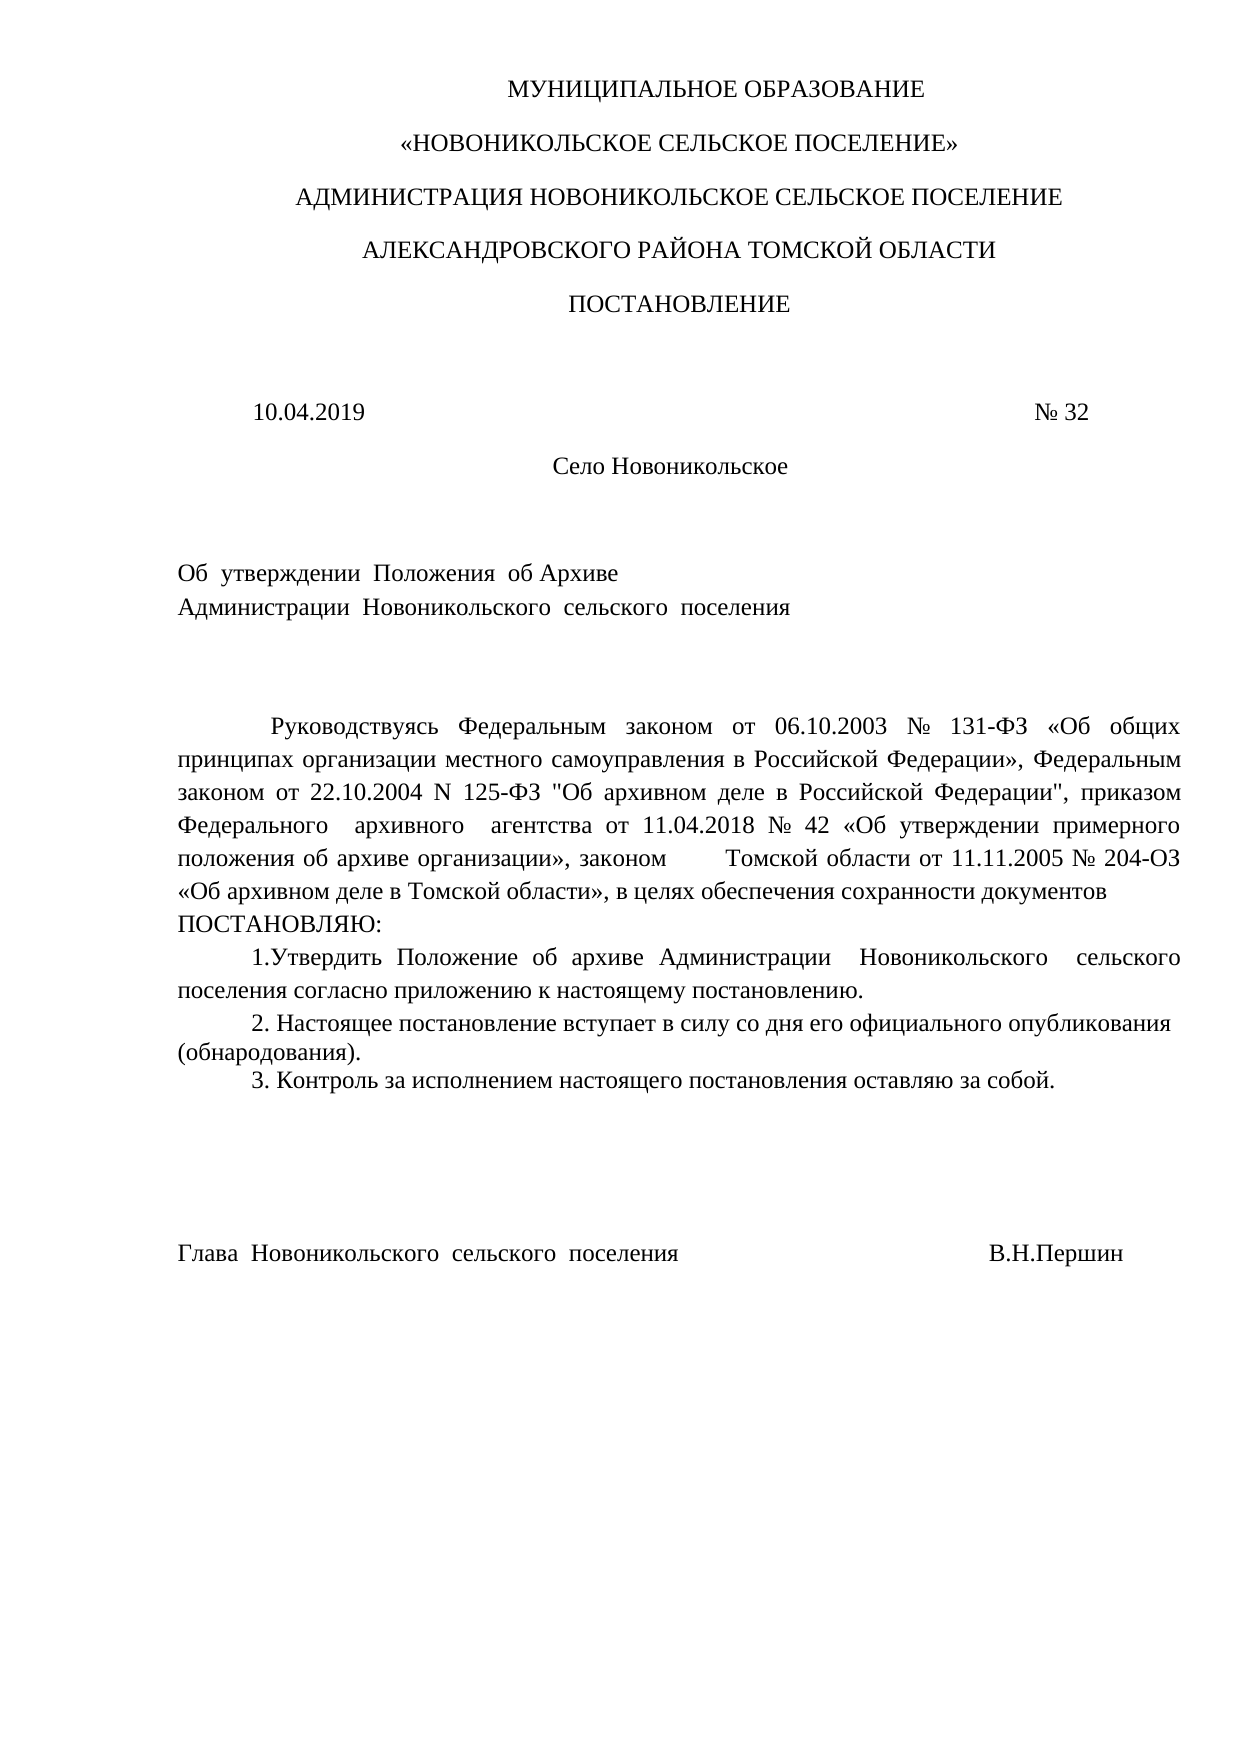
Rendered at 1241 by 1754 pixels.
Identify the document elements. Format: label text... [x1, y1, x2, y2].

text Руководствуясь Федеральным законом от 06.10.2003 № 131-ФЗ «Об общих принципах организации местного самоуправления в Российской Федерации», Федеральным законом от 22.10.2004 N 125-ФЗ "Об архивном деле в Российской Федерации", приказом Федерального архивного агентства от 11.04.2018 № 42 «Об утверждении примерного положения об архиве организации», законом Томской области от 11.11.2005 № 204-ОЗ «Об архивном деле в Томской области», в целях обеспечения сохранности документов [177, 711, 1181, 905]
text Глава Новоникольского сельского поселения В.Н.Першин [177, 1238, 1181, 1267]
text ПОСТАНОВЛЯЮ: [177, 909, 1181, 938]
text 2. Настоящее постановление вступает в силу со дня его официального опубликования (обнародования). [177, 1008, 1181, 1066]
text «НОВОНИКОЛЬСКОЕ СЕЛЬСКОЕ ПОСЕЛЕНИЕ» [177, 128, 1181, 156]
text 3. Контроль за исполнением настоящего постановления оставляю за собой. [177, 1066, 1181, 1094]
text Об утверждении Положения об Архиве [177, 558, 1181, 587]
text ПОСТАНОВЛЕНИЕ [177, 289, 1181, 318]
text МУНИЦИПАЛЬНОЕ ОБРАЗОВАНИЕ [251, 74, 1181, 103]
text АДМИНИСТРАЦИЯ НОВОНИКОЛЬСКОЕ СЕЛЬСКОЕ ПОСЕЛЕНИЕ [177, 182, 1181, 210]
text Администрации Новоникольского сельского поселения [177, 592, 1181, 620]
text Село Новоникольское [177, 451, 1181, 479]
text АЛЕКСАНДРОВСКОГО РАЙОНА ТОМСКОЙ ОБЛАСТИ [177, 235, 1181, 264]
text 1.Утвердить Положение об архиве Администрации Новоникольского сельского поселения согласно приложению к настоящему постановлению. [177, 942, 1181, 1004]
text 10.04.2019 № 32 [177, 397, 1181, 426]
